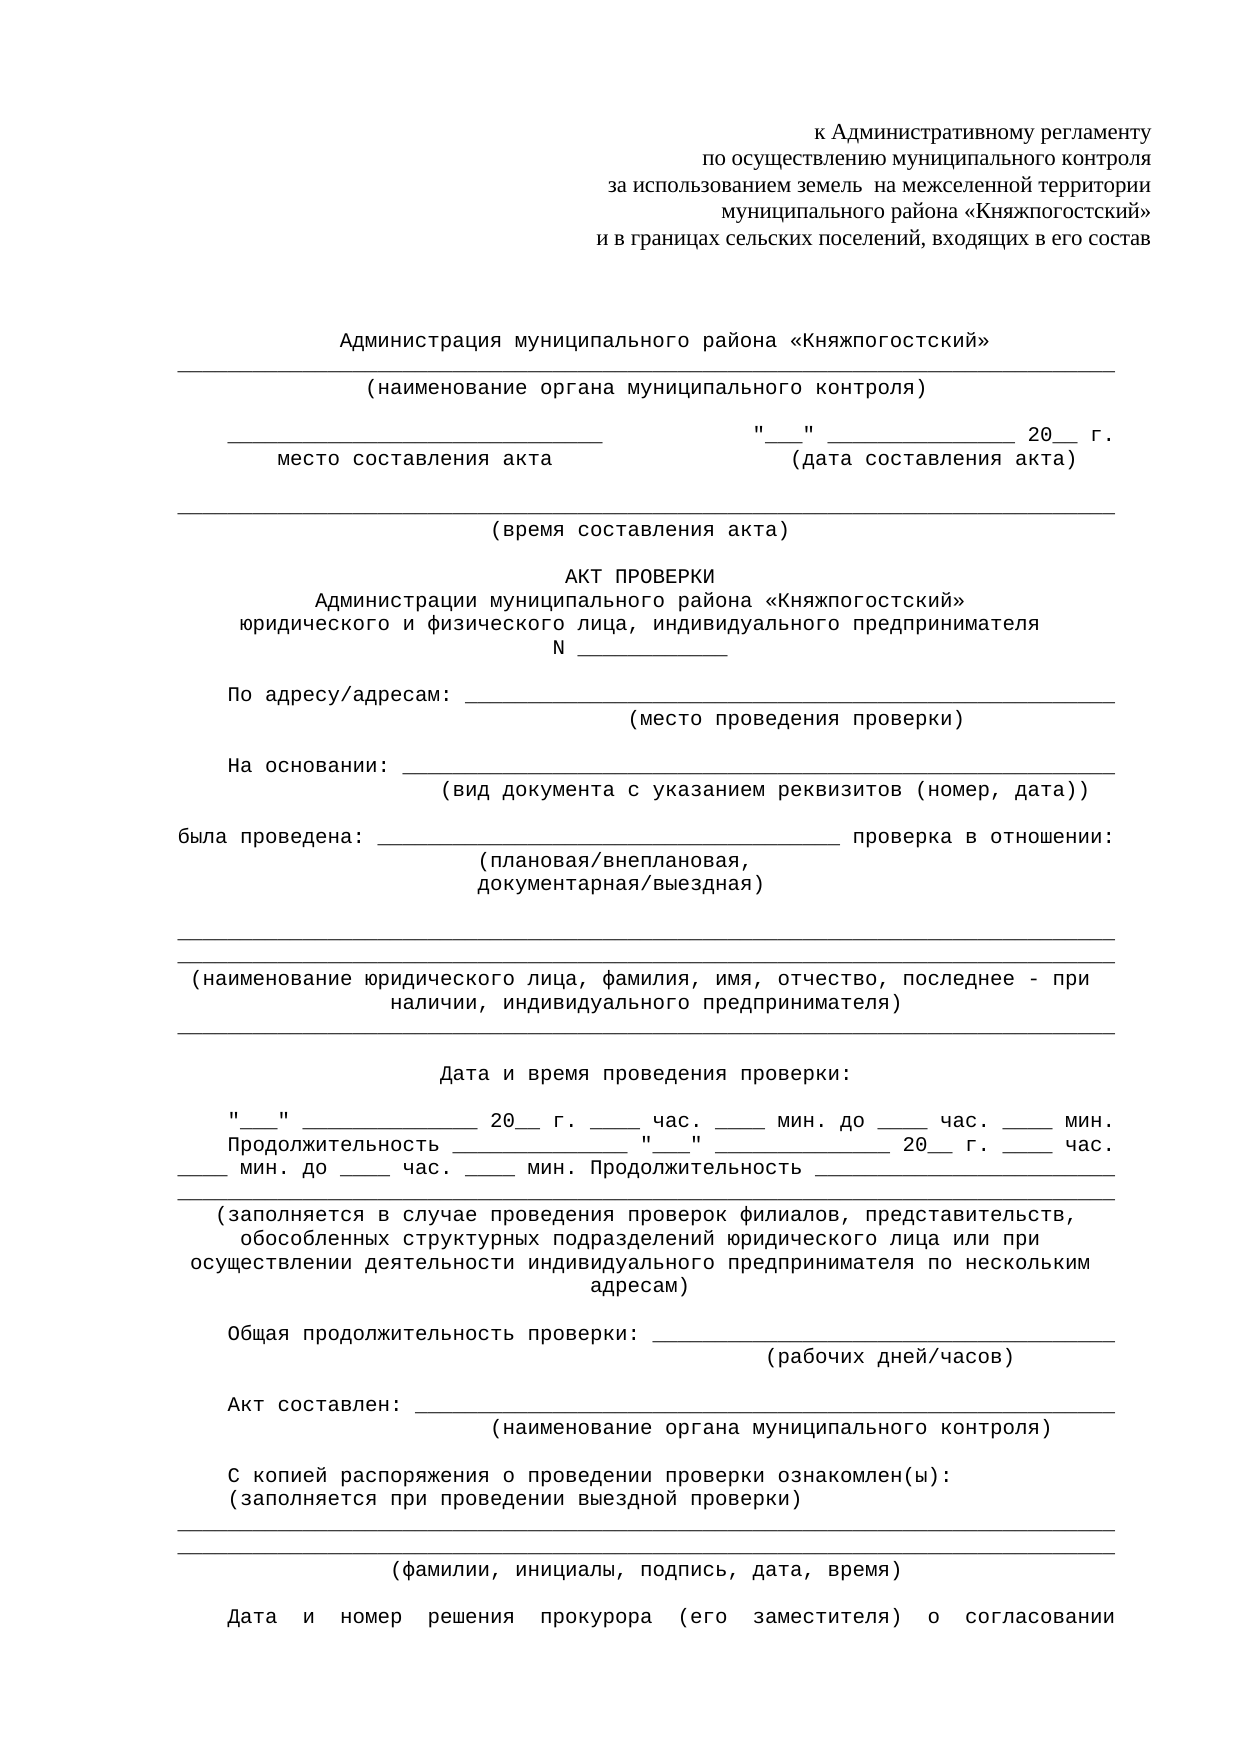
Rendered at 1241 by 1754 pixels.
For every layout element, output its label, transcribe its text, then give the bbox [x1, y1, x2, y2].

text по осуществлению муниципального контроля [177, 144, 1152, 171]
text По адресу/адресам: ____________________________________________________ [177, 684, 1152, 708]
text ___________________________________________________________________________ [177, 1015, 1152, 1039]
text (плановая/внеплановая, [177, 850, 1152, 873]
text Общая продолжительность проверки: _____________________________________ [177, 1323, 1152, 1346]
text (вид документа с указанием реквизитов (номер, дата)) [177, 779, 1152, 802]
text (фамилии, инициалы, подпись, дата, время) [177, 1559, 1152, 1583]
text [177, 1536, 1152, 1559]
text N ____________ [177, 637, 1152, 661]
text (рабочих дней/часов) [177, 1346, 1152, 1370]
text ___________________________________________________________________________ [177, 353, 1152, 377]
text и в границах сельских поселений, входящих в его состав [177, 223, 1152, 250]
text осуществлении деятельности индивидуального предпринимателя по нескольким [177, 1252, 1152, 1275]
text (наименование юридического лица, фамилия, имя, отчество, последнее - при [177, 968, 1152, 992]
text обособленных структурных подразделений юридического лица или при [177, 1228, 1152, 1252]
text ___________________________________________________________________________ [177, 1512, 1152, 1536]
text юридического и физического лица, индивидуального предпринимателя [177, 613, 1152, 637]
text (наименование органа муниципального контроля) [177, 1417, 1152, 1441]
text муниципального района «Княжпогостский» [177, 197, 1152, 223]
text Администрация муниципального района «Княжпогостский» [177, 329, 1152, 353]
text На основании: _________________________________________________________ [177, 755, 1152, 779]
text ____ мин. до ____ час. ____ мин. Продолжительность ________________________ [177, 1157, 1152, 1181]
text адресам) [177, 1275, 1152, 1299]
text (заполняется в случае проведения проверок филиалов, представительств, [177, 1204, 1152, 1228]
text С копией распоряжения о проведении проверки ознакомлен(ы): [177, 1464, 1152, 1488]
text "___" ______________ 20__ г. ____ час. ____ мин. до ____ час. ____ мин. [177, 1110, 1152, 1133]
text Продолжительность ______________ "___" ______________ 20__ г. ____ час. [177, 1133, 1152, 1157]
text АКТ ПРОВЕРКИ [177, 566, 1152, 590]
text ___________________________________________________________________________ [177, 921, 1152, 944]
text ___________________________________________________________________________ [177, 495, 1152, 519]
text ______________________________ "___" _______________ 20__ г. [177, 424, 1152, 448]
text место составления акта (дата составления акта) [177, 448, 1152, 471]
text (место проведения проверки) [177, 708, 1152, 732]
text Администрации муниципального района «Княжпогостский» [177, 590, 1152, 613]
text к Административному регламенту [177, 118, 1152, 144]
text (заполняется при проведении выездной проверки) [177, 1488, 1152, 1512]
text за использованием земель на межселенной территории [177, 171, 1152, 197]
text Акт составлен: ________________________________________________________ [177, 1394, 1152, 1417]
text Дата и время проведения проверки: [177, 1063, 1152, 1086]
text была проведена: _____________________________________ проверка в отношении: [177, 826, 1152, 850]
text (время составления акта) [177, 519, 1152, 542]
text (наименование органа муниципального контроля) [177, 377, 1152, 401]
text наличии, индивидуального предпринимателя) [177, 992, 1152, 1015]
text Дата и номер решения прокурора (его заместителя) о согласовании [177, 1606, 1152, 1630]
text документарная/выездная) [177, 873, 1152, 897]
text ___________________________________________________________________________ [177, 1181, 1152, 1204]
text ___________________________________________________________________________ [177, 944, 1152, 968]
